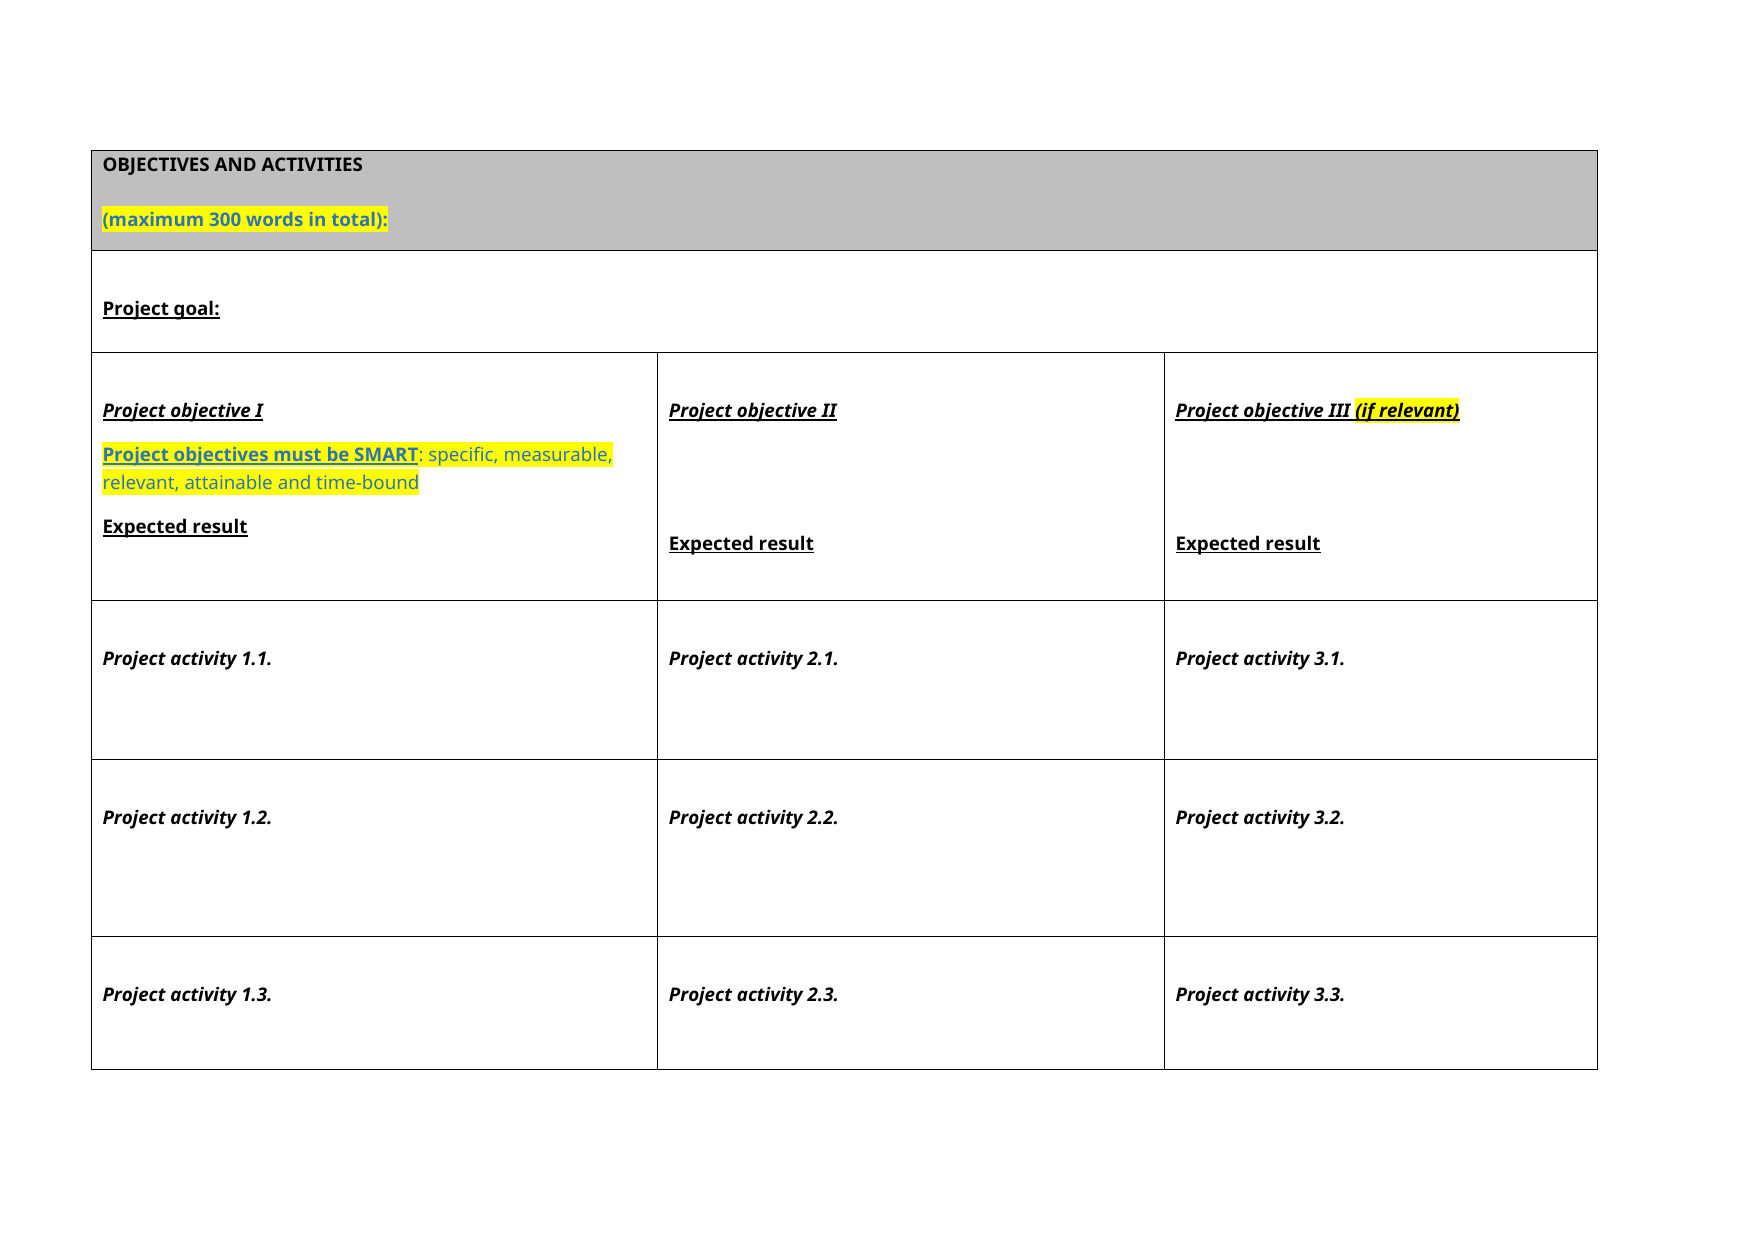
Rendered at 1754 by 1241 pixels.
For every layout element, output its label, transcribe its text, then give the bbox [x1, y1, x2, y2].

table_cell Project goal: [92, 251, 1597, 352]
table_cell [92, 937, 657, 1069]
table_cell Project activity 3.1. [1165, 601, 1597, 759]
table_cell Project activity 3.2. [1165, 760, 1597, 936]
table_cell Project objective I Project objectives must be SMART: specific, measurable, relevant, attainable and time-bound Expected result [92, 353, 657, 600]
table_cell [658, 937, 1164, 1069]
table_cell Project objective II Expected result [658, 353, 1164, 600]
table_header OBJECTIVES AND ACTIVITIES (maximum 300 words in total): [92, 151, 520, 250]
table_cell Project activity 2.2. [658, 760, 1164, 936]
table_cell Project objective III (if relevant) Expected result [1165, 353, 1597, 600]
table_cell Project activity 2.1. [658, 601, 1164, 759]
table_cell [1165, 937, 1597, 1069]
table_cell Project activity 1.2. [92, 760, 657, 936]
table_cell Project activity 1.1. [92, 601, 657, 759]
table_header [520, 151, 1597, 250]
